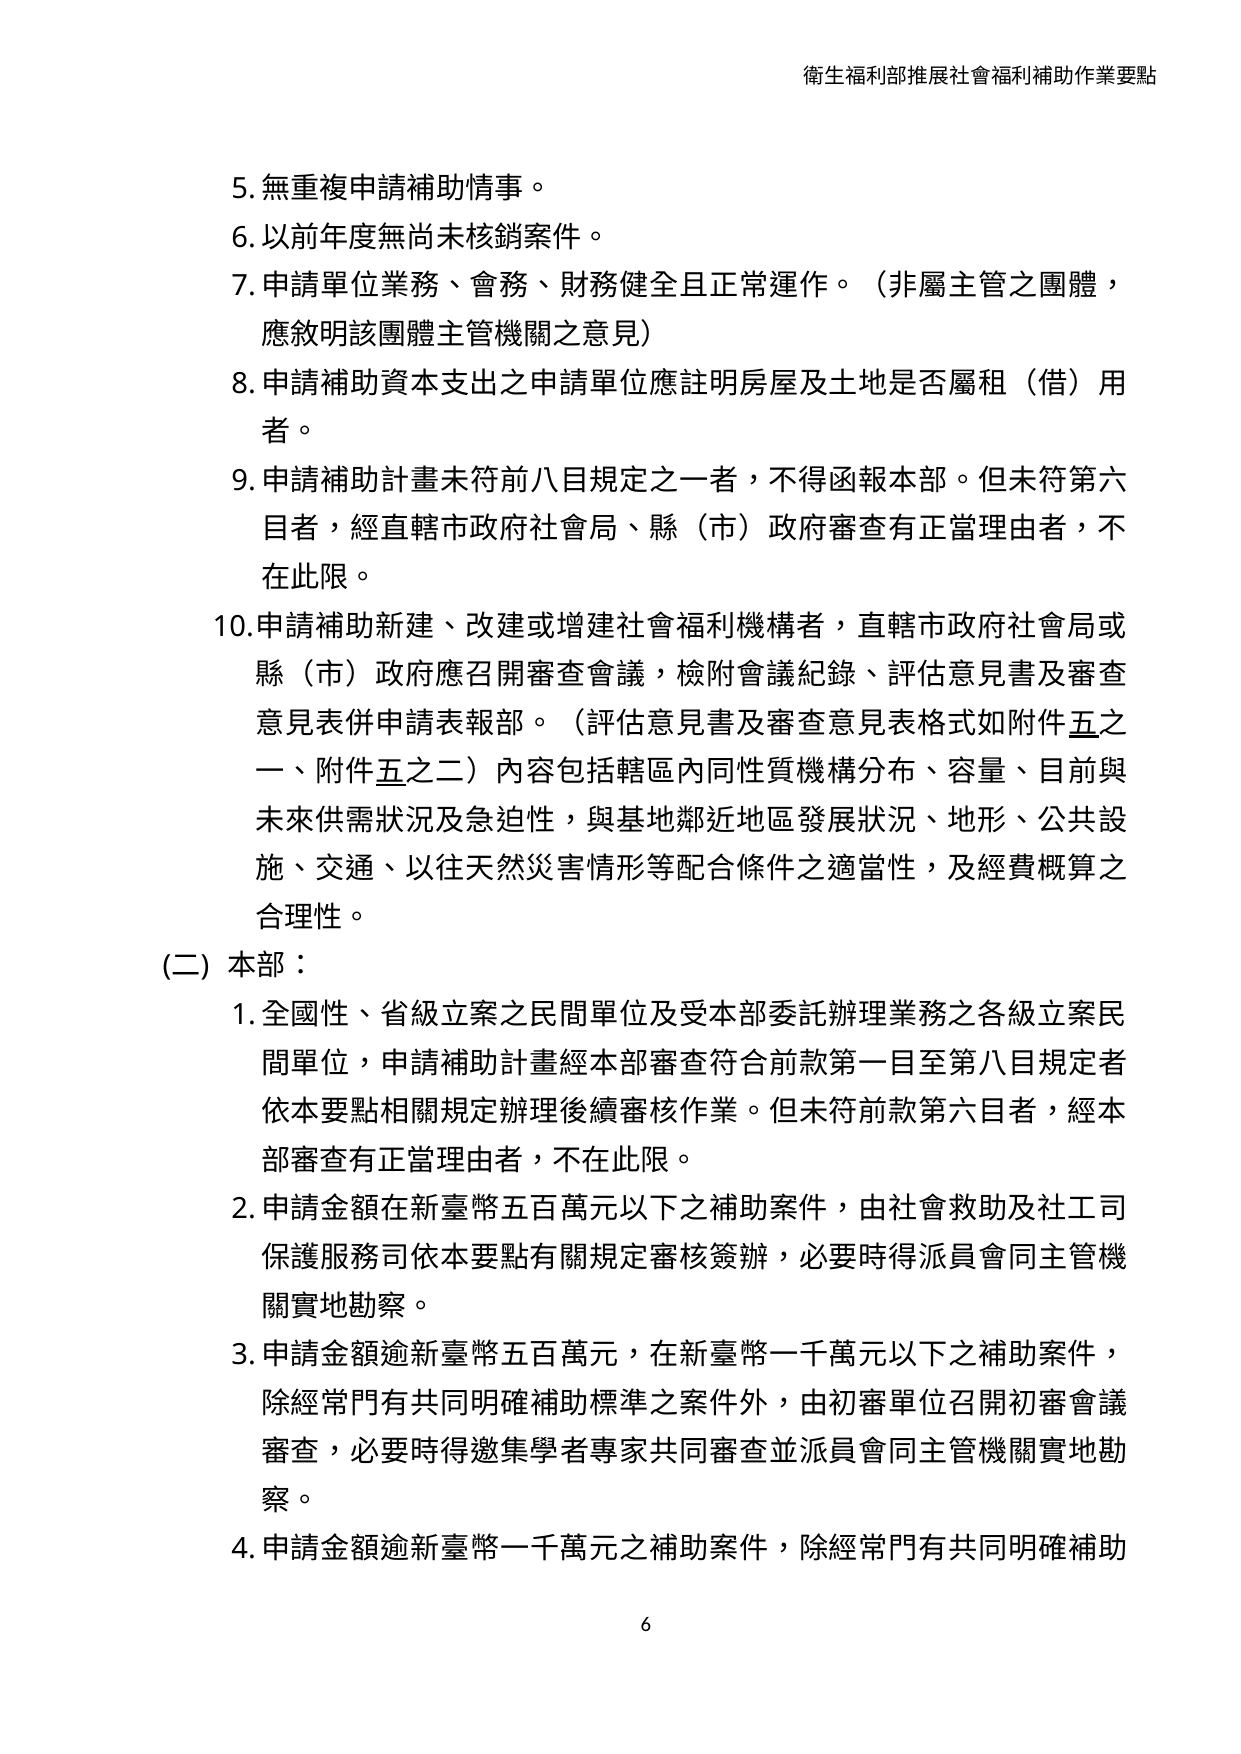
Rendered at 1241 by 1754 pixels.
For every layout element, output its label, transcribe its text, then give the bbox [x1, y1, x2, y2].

list 本部： [162, 942, 1128, 984]
list 申請補助新建、改建或增建社會福利機構者，直轄市政府社會局或縣（市）政府應召開審查會議，檢附會議紀錄、評估意見書及審查意見表併申請表報部。（評估意見書及審查意見表格式如附件五之一、附件五之二）內容包括轄區內同性質機構分布、容量、目前與未來供需狀況及急迫性，與基地鄰近地區發展狀況、地形、公共設施、交通、以往天然災害情形等配合條件之適當性，及經費概算之合理性。 [212, 602, 1128, 936]
list 以前年度無尚未核銷案件。 [231, 213, 1128, 256]
list 申請金額逾新臺幣五百萬元，在新臺幣一千萬元以下之補助案件，除經常門有共同明確補助標準之案件外，由初審單位召開初審會議審查，必要時得邀集學者專家共同審查並派員會同主管機關實地勘察。 [231, 1331, 1128, 1519]
list 全國性、省級立案之民間單位及受本部委託辦理業務之各級立案民間單位，申請補助計畫經本部審查符合前款第一目至第八目規定者，依本要點相關規定辦理後續審核作業。但未符前款第六目者，經本部審查有正當理由者，不在此限。 [231, 991, 1128, 1179]
list 申請單位業務、會務、財務健全且正常運作。（非屬主管之團體，應敘明該團體主管機關之意見） [231, 262, 1128, 353]
list 申請金額在新臺幣五百萬元以下之補助案件，由社會救助及社工司、保護服務司依本要點有關規定審核簽辦，必要時得派員會同主管機關實地勘察。 [231, 1185, 1128, 1324]
list 申請補助計畫未符前八目規定之一者，不得函報本部。但未符第六目者，經直轄市政府社會局、縣（市）政府審查有正當理由者，不在此限。 [231, 456, 1128, 596]
list 無重複申請補助情事。 [231, 164, 1128, 207]
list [231, 1525, 1128, 1567]
list 申請補助資本支出之申請單位應註明房屋及土地是否屬租（借）用者。 [231, 359, 1128, 450]
